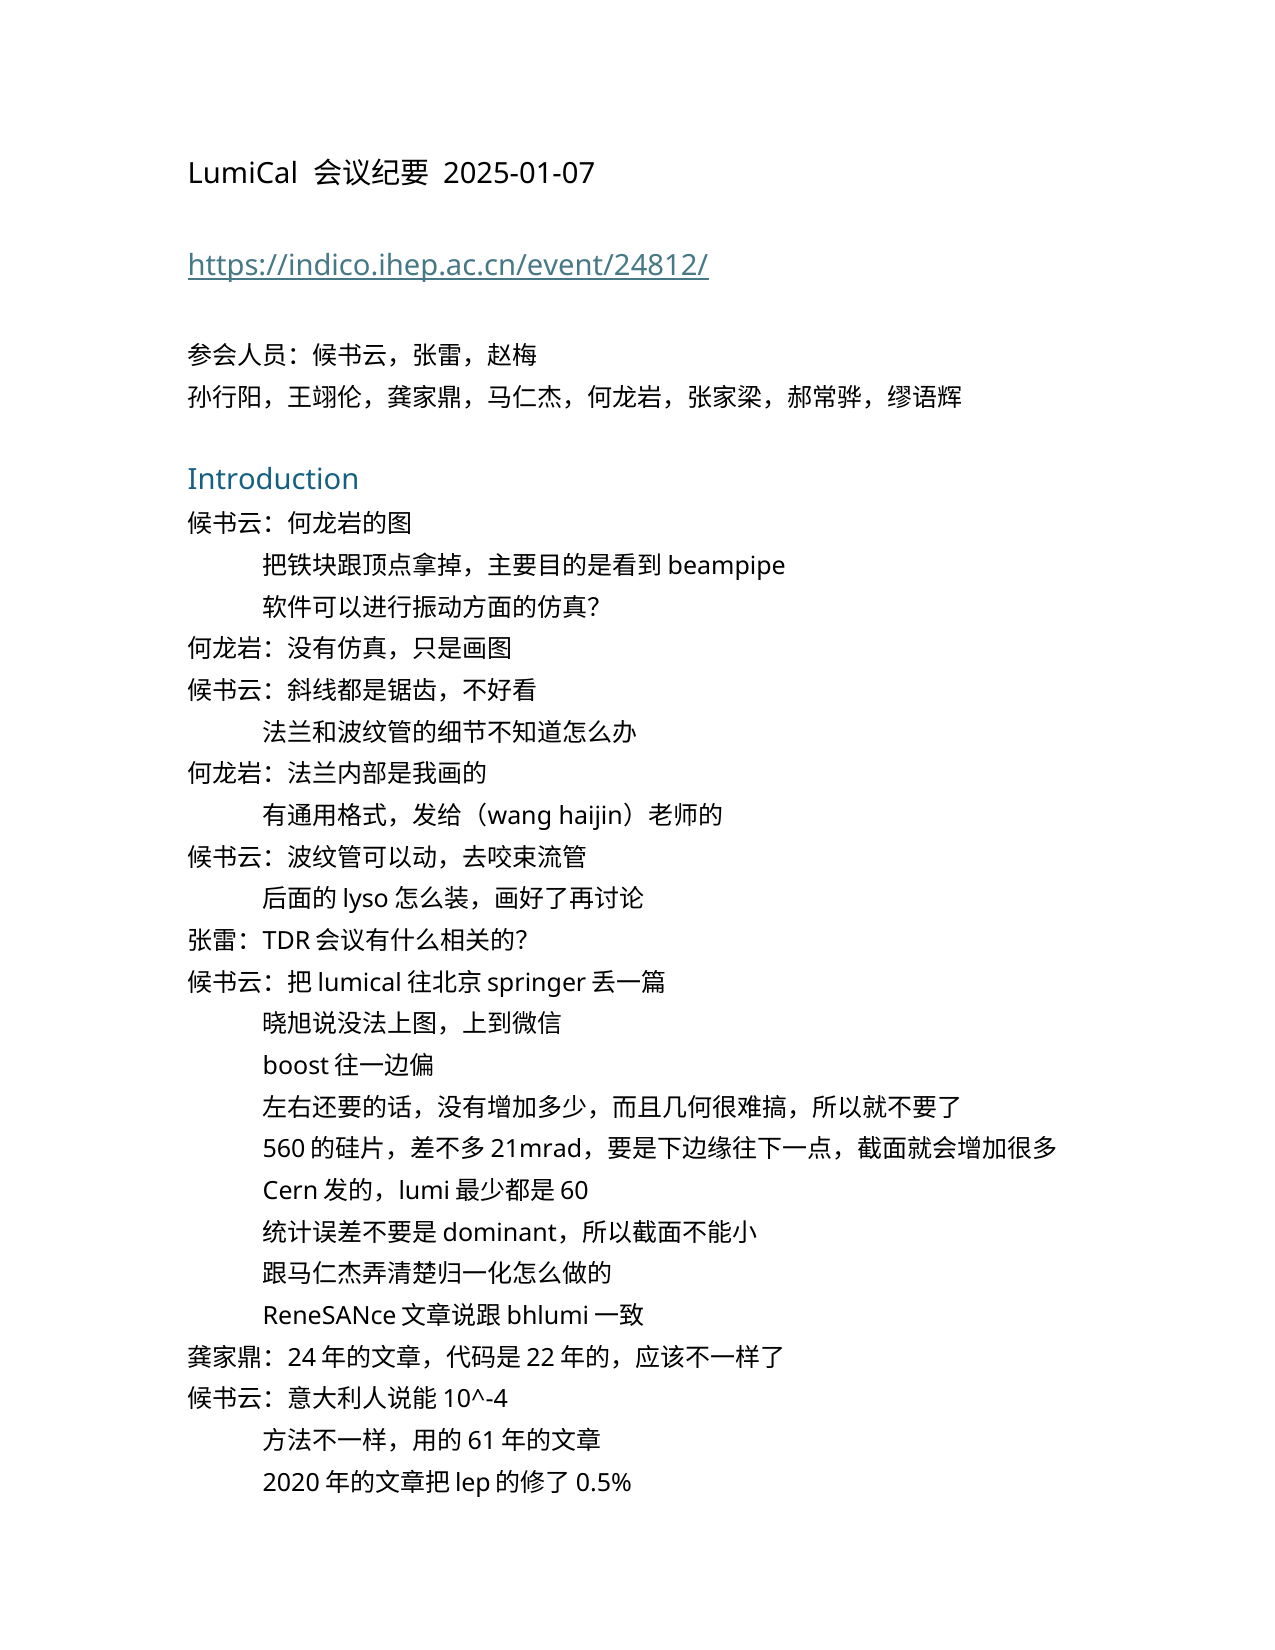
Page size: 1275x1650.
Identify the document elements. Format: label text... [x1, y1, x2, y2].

text 560的硅片，差不多21mrad，要是下边缘往下一点，截面就会增加很多 [187, 1129, 1087, 1165]
text 龚家鼎：24年的文章，代码是22年的，应该不一样了 [187, 1337, 1087, 1373]
text 软件可以进行振动方面的仿真？ [187, 587, 1087, 623]
text 方法不一样，用的61年的文章 [187, 1420, 1087, 1457]
text 2020年的文章把lep的修了0.5% [187, 1462, 1087, 1498]
text 候书云：何龙岩的图 [187, 504, 1087, 540]
text 何龙岩：没有仿真，只是画图 [187, 629, 1087, 665]
text 候书云：斜线都是锯齿，不好看 [187, 670, 1087, 707]
text 统计误差不要是dominant，所以截面不能小 [187, 1212, 1087, 1248]
text Introduction [187, 458, 1087, 498]
text 候书云：意大利人说能10^-4 [187, 1379, 1087, 1415]
text 法兰和波纹管的细节不知道怎么办 [187, 712, 1087, 748]
text 跟马仁杰弄清楚归一化怎么做的 [187, 1254, 1087, 1290]
text 张雷：TDR会议有什么相关的？ [187, 920, 1087, 957]
text 何龙岩：法兰内部是我画的 [187, 754, 1087, 790]
text boost往一边偏 [187, 1045, 1087, 1082]
text 左右还要的话，没有增加多少，而且几何很难搞，所以就不要了 [187, 1087, 1087, 1123]
text 后面的lyso怎么装，画好了再讨论 [187, 879, 1087, 915]
text 候书云：把lumical往北京springer丢一篇 [187, 962, 1087, 998]
text 候书云：波纹管可以动，去咬束流管 [187, 837, 1087, 873]
text LumiCal 会议纪要 2025-01-07 [187, 150, 1087, 192]
text Cern发的，lumi最少都是60 [187, 1170, 1087, 1207]
text 晓旭说没法上图，上到微信 [187, 1004, 1087, 1040]
text https://indico.ihep.ac.cn/event/24812/ [187, 244, 1087, 284]
text 把铁块跟顶点拿掉，主要目的是看到beampipe [187, 545, 1087, 582]
text ReneSANce文章说跟bhlumi一致 [187, 1295, 1087, 1332]
text 有通用格式，发给（wang haijin）老师的 [187, 795, 1087, 832]
text 参会人员：候书云，张雷，赵梅 [187, 336, 1087, 372]
text 孙行阳，王翊伦，龚家鼎，马仁杰，何龙岩，张家梁，郝常骅，缪语辉 [187, 377, 1087, 413]
